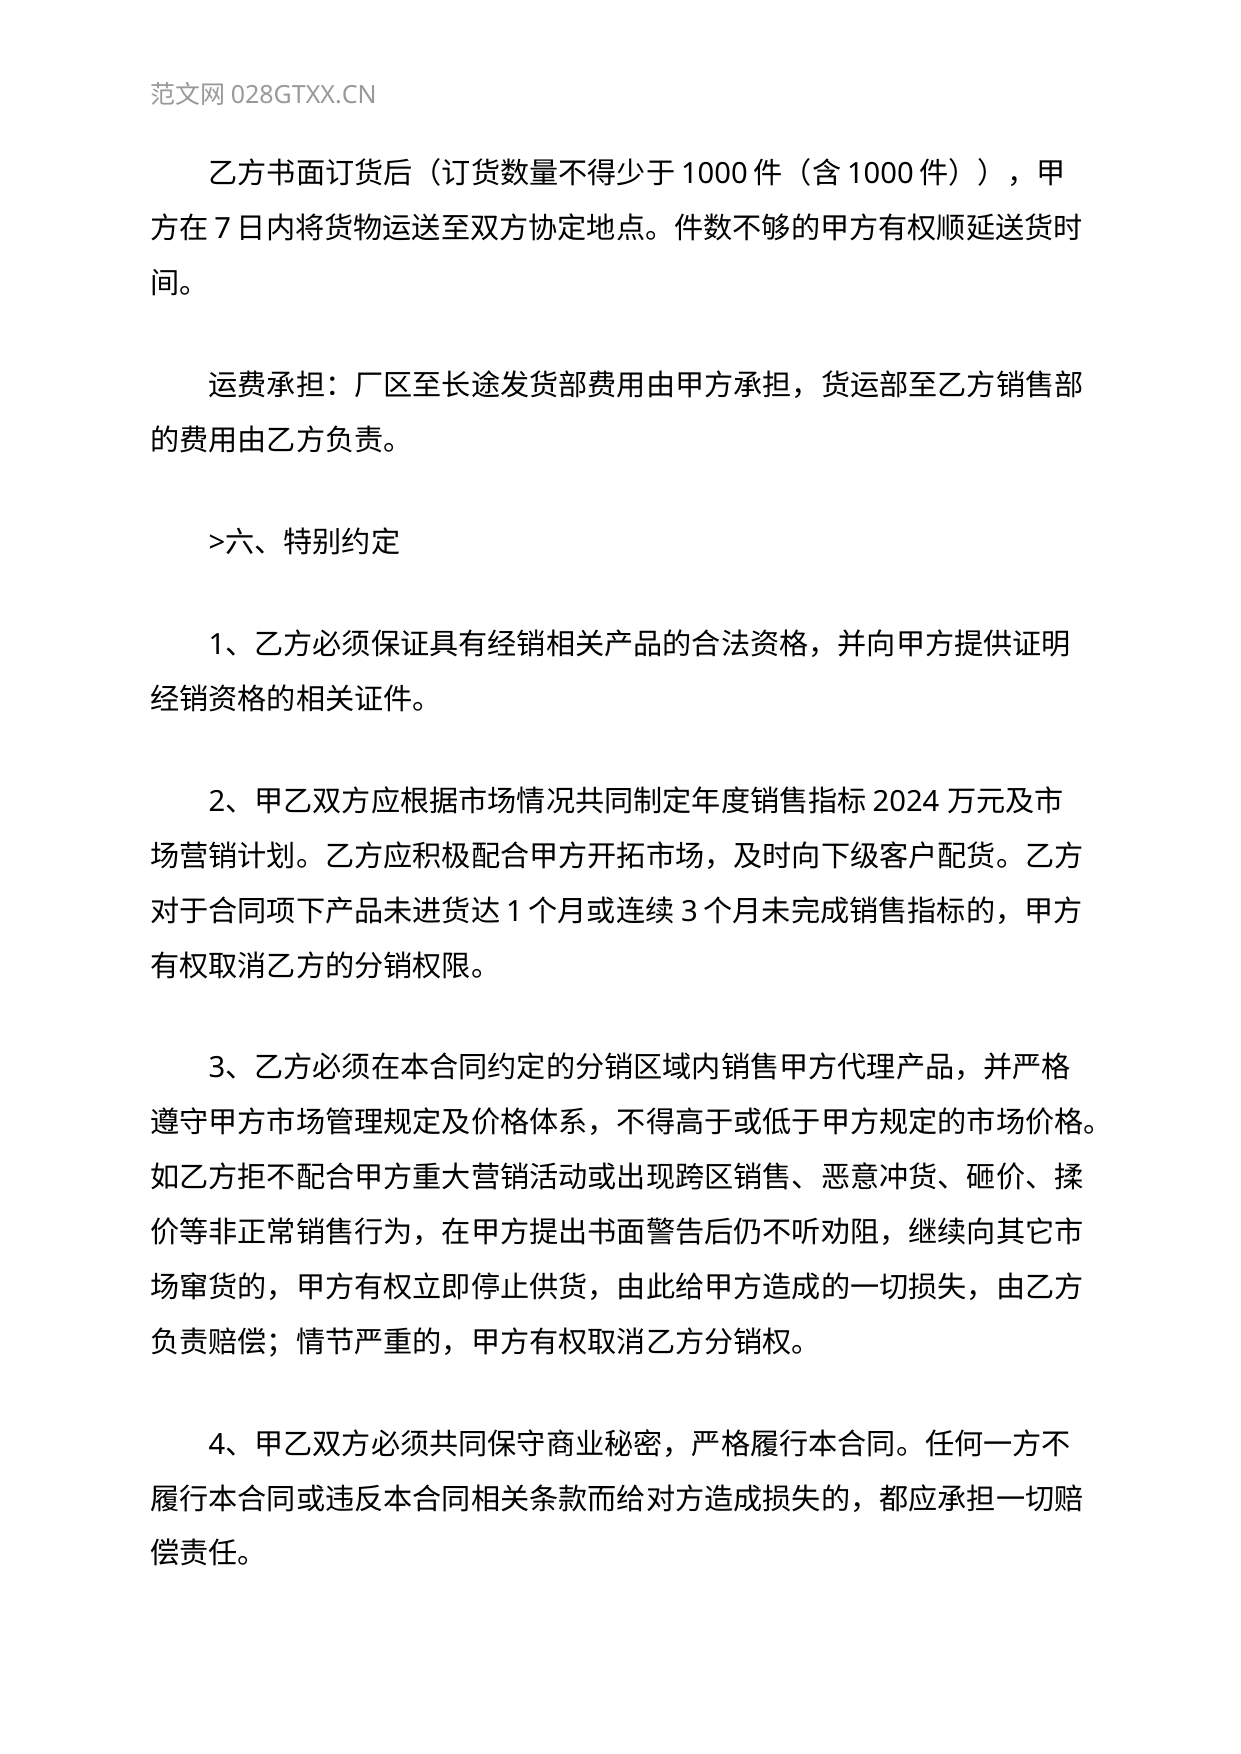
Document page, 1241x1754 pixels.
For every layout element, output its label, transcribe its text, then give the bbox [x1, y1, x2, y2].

text 2、甲乙双方应根据市场情况共同制定年度销售指标2024 万元及市场营销计划。乙方应积极配合甲方开拓市场，及时向下级客户配货。乙方对于合同项下产品未进货达1个月或连续 3个月未完成销售指标的，甲方有权取消乙方的分销权限。 [150, 777, 1090, 984]
text 运费承担：厂区至长途发货部费用由甲方承担，货运部至乙方销售部的费用由乙方负责。 [150, 362, 1090, 459]
text 乙方书面订货后（订货数量不得少于1000件（含1000件）），甲方在7日内将货物运送至双方协定地点。件数不够的甲方有权顺延送货时间。 [150, 150, 1090, 302]
text 3、乙方必须在本合同约定的分销区域内销售甲方代理产品，并严格遵守甲方市场管理规定及价格体系，不得高于或低于甲方规定的市场价格。如乙方拒不配合甲方重大营销活动或出现跨区销售、恶意冲货、砸价、揉价等非正常销售行为，在甲方提出书面警告后仍不听劝阻，继续向其它市场窜货的，甲方有权立即停止供货，由此给甲方造成的一切损失，由乙方负责赔偿；情节严重的，甲方有权取消乙方分销权。 [150, 1044, 1090, 1361]
text 4、甲乙双方必须共同保守商业秘密，严格履行本合同。任何一方不履行本合同或违反本合同相关条款而给对方造成损失的，都应承担一切赔偿责任。 [150, 1420, 1090, 1572]
text 1、乙方必须保证具有经销相关产品的合法资格，并向甲方提供证明经销资格的相关证件。 [150, 620, 1090, 718]
text >六、特别约定 [150, 518, 1090, 561]
